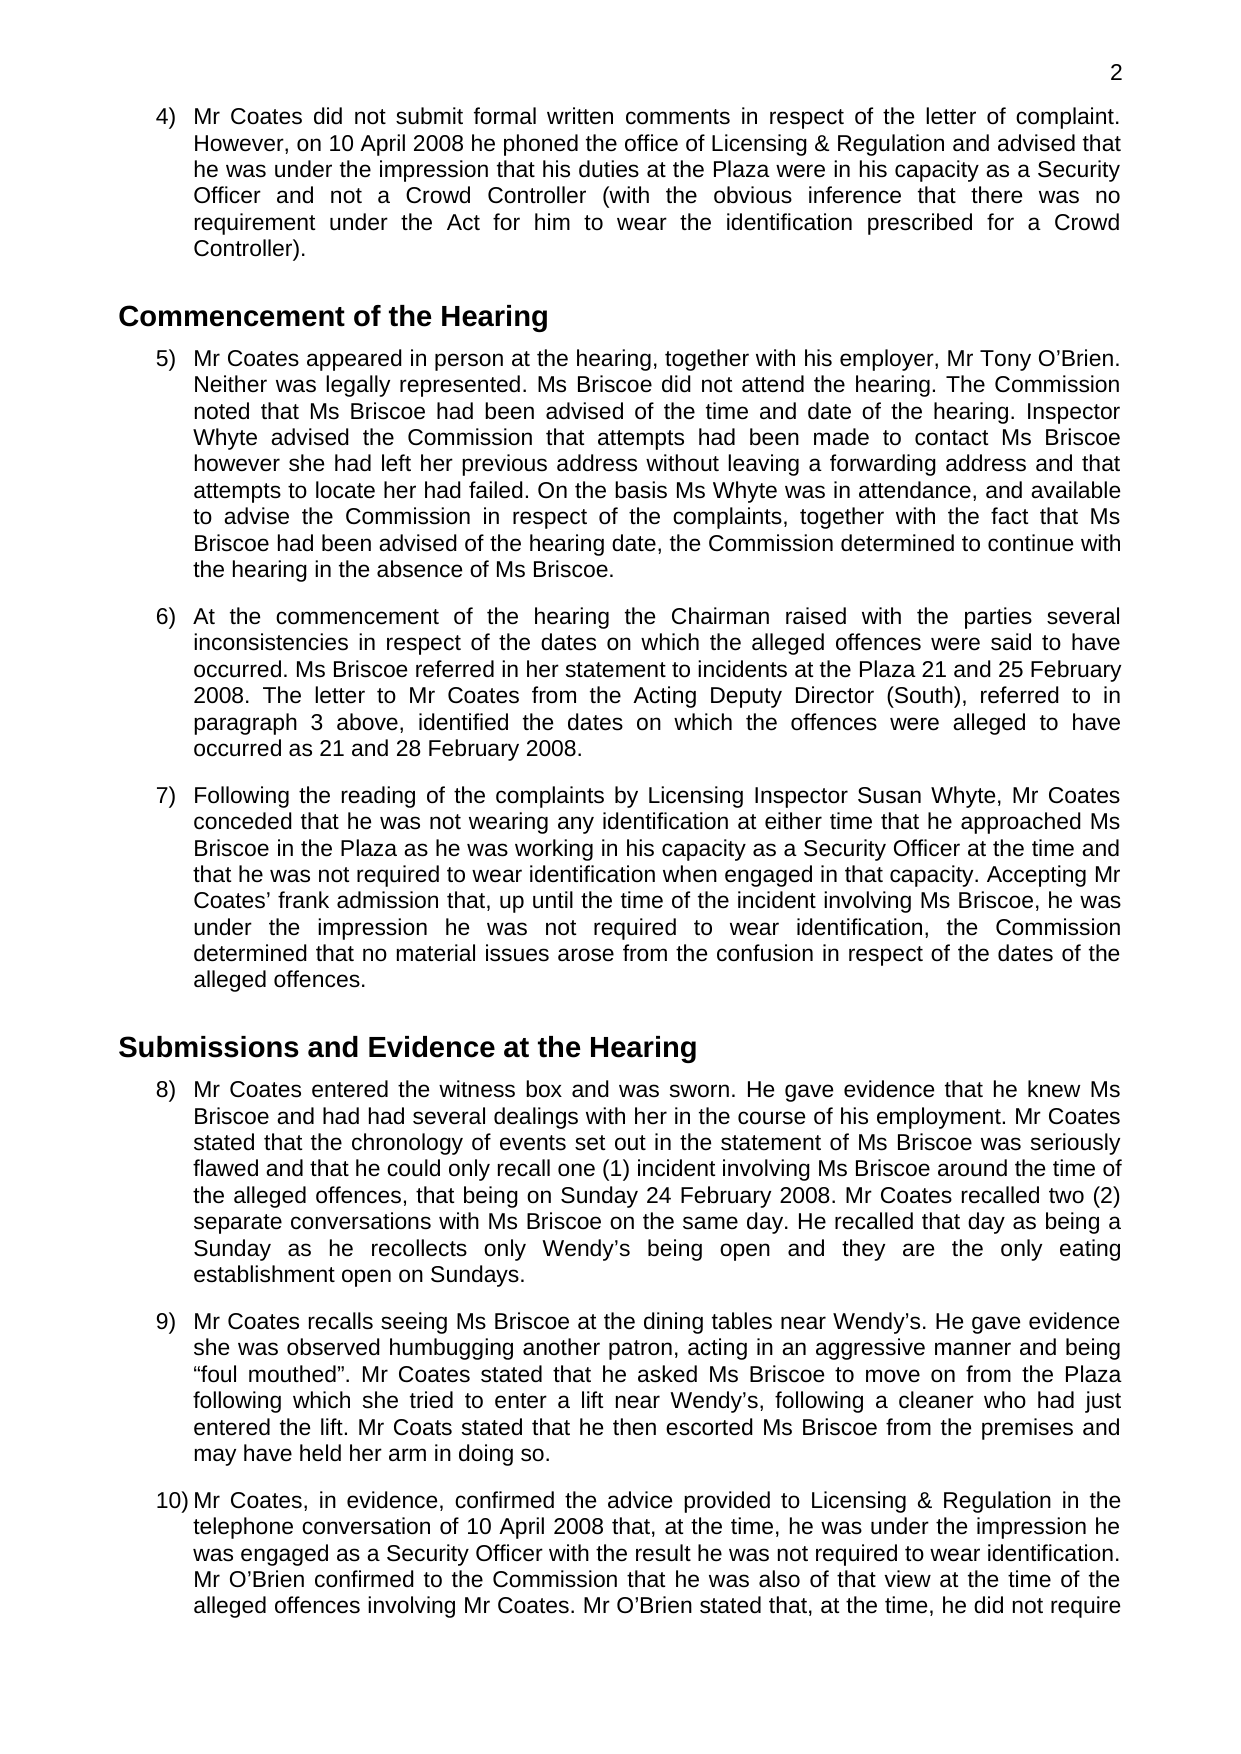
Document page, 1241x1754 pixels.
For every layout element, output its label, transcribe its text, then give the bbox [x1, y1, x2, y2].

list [156, 1487, 1122, 1619]
subtitle Submissions and Evidence at the Hearing [118, 1030, 1122, 1064]
subtitle Commencement of the Hearing [118, 299, 1122, 332]
list Following the reading of the complaints by Licensing Inspector Susan Whyte, Mr Coates conceded that he was not wearing any identification at either time that he approached Ms Briscoe in the Plaza as he was working in his capacity as a Security Officer at the time and that he was not required to wear identification when engaged in that capacity. Accepting Mr Coates’ frank admission that, up until the time of the incident involving Ms Briscoe, he was under the impression he was not required to wear identification, the Commission determined that no material issues arose from the confusion in respect of the dates of the alleged offences. [156, 782, 1122, 993]
list At the commencement of the hearing the Chairman raised with the parties several inconsistencies in respect of the dates on which the alleged offences were said to have occurred. Ms Briscoe referred in her statement to incidents at the Plaza 21 and 25 February 2008. The letter to Mr Coates from the Acting Deputy Director (South), referred to in paragraph 3 above, identified the dates on which the offences were alleged to have occurred as 21 and 28 February 2008. [156, 603, 1122, 761]
list Mr Coates recalls seeing Ms Briscoe at the dining tables near Wendy’s. He gave evidence she was observed humbugging another patron, acting in an aggressive manner and being “foul mouthed”. Mr Coates stated that he asked Ms Briscoe to move on from the Plaza following which she tried to enter a lift near Wendy’s, following a cleaner who had just entered the lift. Mr Coats stated that he then escorted Ms Briscoe from the premises and may have held her arm in doing so. [156, 1308, 1122, 1466]
list Mr Coates appeared in person at the hearing, together with his employer, Mr Tony O’Brien. Neither was legally represented. Ms Briscoe did not attend the hearing. The Commission noted that Ms Briscoe had been advised of the time and date of the hearing. Inspector Whyte advised the Commission that attempts had been made to contact Ms Briscoe however she had left her previous address without leaving a forwarding address and that attempts to locate her had failed. On the basis Ms Whyte was in attendance, and available to advise the Commission in respect of the complaints, together with the fact that Ms Briscoe had been advised of the hearing date, the Commission determined to continue with the hearing in the absence of Ms Briscoe. [156, 345, 1122, 582]
list Mr Coates did not submit formal written comments in respect of the letter of complaint. However, on 10 April 2008 he phoned the office of Licensing & Regulation and advised that he was under the impression that his duties at the Plaza were in his capacity as a Security Officer and not a Crowd Controller (with the obvious inference that there was no requirement under the Act for him to wear the identification prescribed for a Crowd Controller). [156, 103, 1122, 261]
list Mr Coates entered the witness box and was sworn. He gave evidence that he knew Ms Briscoe and had had several dealings with her in the course of his employment. Mr Coates stated that the chronology of events set out in the statement of Ms Briscoe was seriously flawed and that he could only recall one (1) incident involving Ms Briscoe around the time of the alleged offences, that being on Sunday 24 February 2008. Mr Coates recalled two (2) separate conversations with Ms Briscoe on the same day. He recalled that day as being a Sunday as he recollects only Wendy’s being open and they are the only eating establishment open on Sundays. [156, 1076, 1122, 1287]
